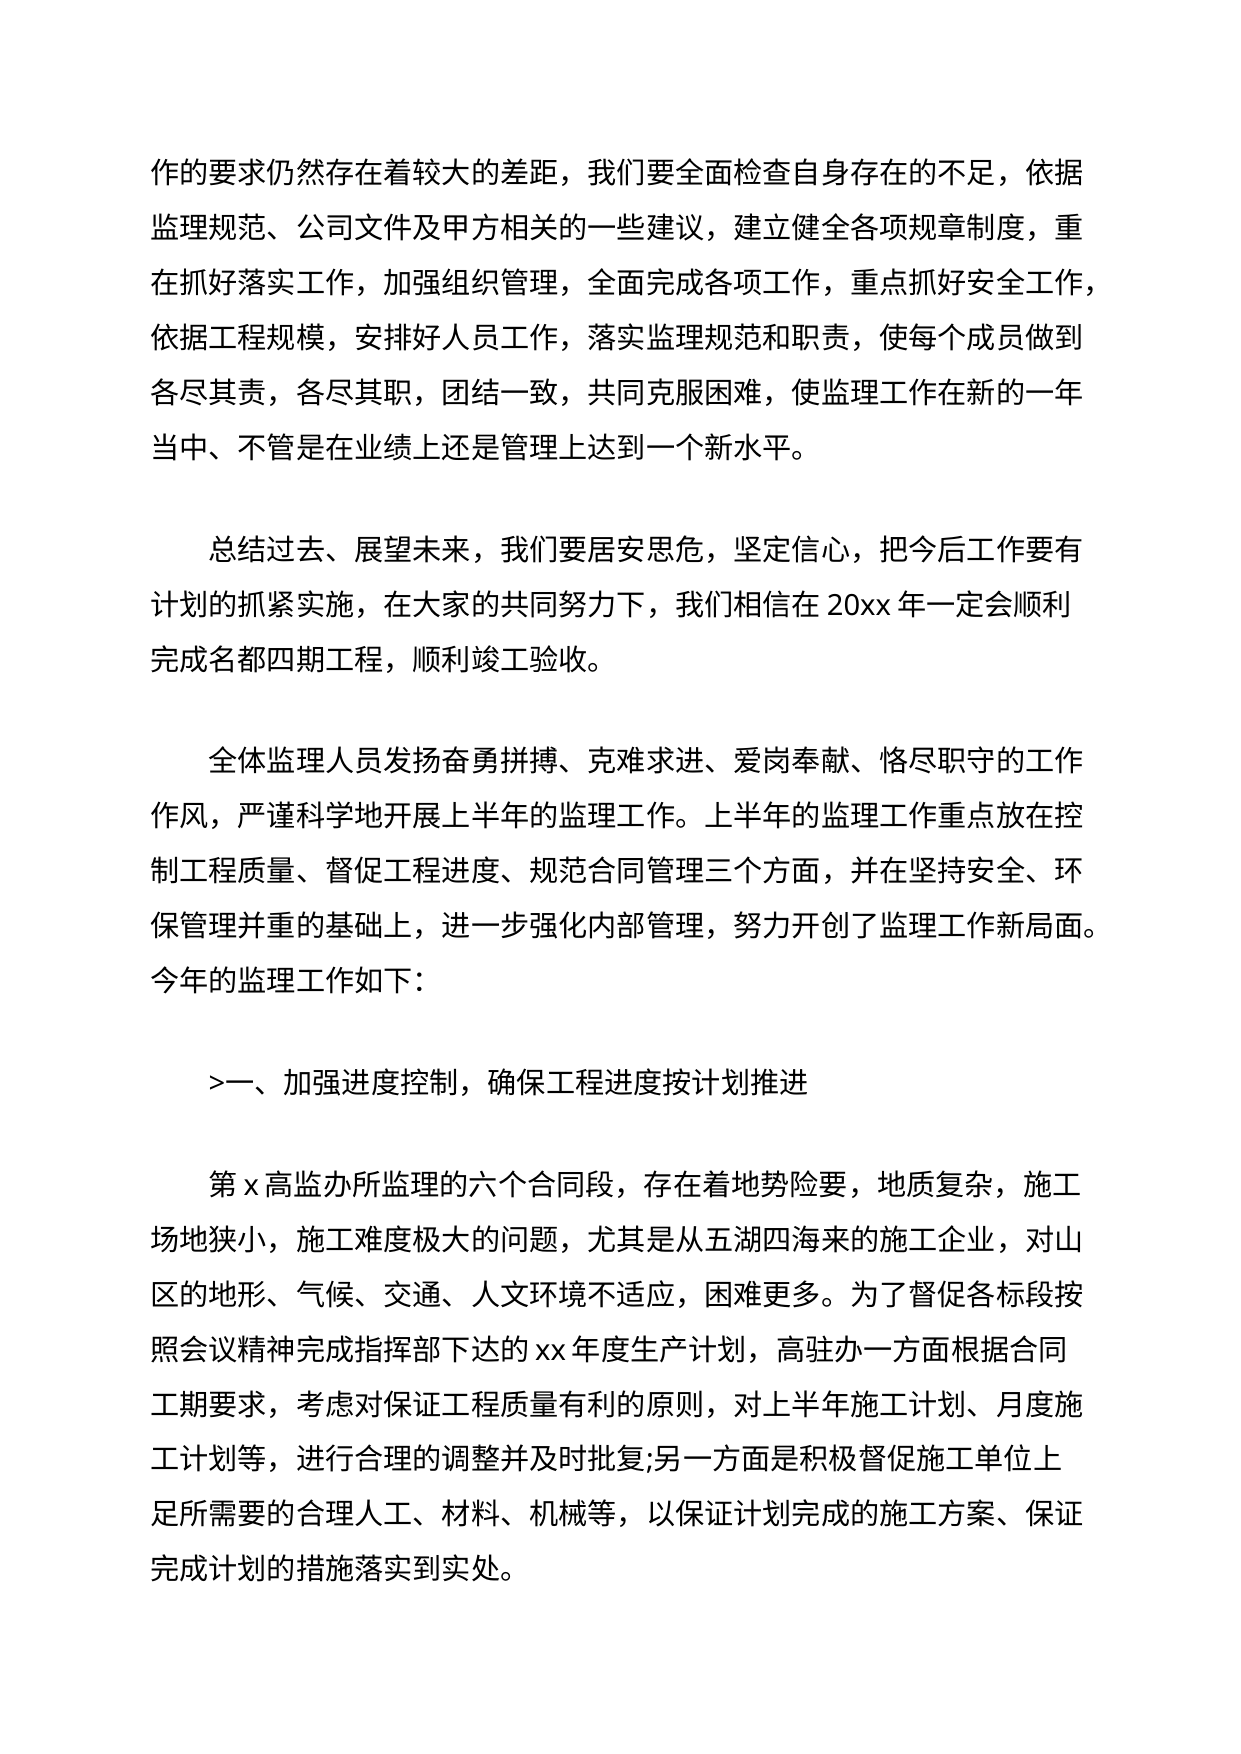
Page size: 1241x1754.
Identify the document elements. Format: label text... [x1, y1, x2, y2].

text 全体监理人员发扬奋勇拼搏、克难求进、爱岗奉献、恪尽职守的工作作风，严谨科学地开展上半年的监理工作。上半年的监理工作重点放在控制工程质量、督促工程进度、规范合同管理三个方面，并在坚持安全、环保管理并重的基础上，进一步强化内部管理，努力开创了监理工作新局面。今年的监理工作如下： [150, 738, 1090, 1000]
text 总结过去、展望未来，我们要居安思危，坚定信心，把今后工作要有计划的抓紧实施，在大家的共同努力下，我们相信在20xx年一定会顺利完成名都四期工程，顺利竣工验收。 [150, 526, 1090, 678]
text >一、加强进度控制，确保工程进度按计划推进 [150, 1059, 1090, 1102]
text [150, 150, 1090, 467]
text 第x高监办所监理的六个合同段，存在着地势险要，地质复杂，施工场地狭小，施工难度极大的问题，尤其是从五湖四海来的施工企业，对山区的地形、气候、交通、人文环境不适应，困难更多。为了督促各标段按照会议精神完成指挥部下达的xx年度生产计划，高驻办一方面根据合同工期要求，考虑对保证工程质量有利的原则，对上半年施工计划、月度施工计划等，进行合理的调整并及时批复;另一方面是积极督促施工单位上足所需要的合理人工、材料、机械等，以保证计划完成的施工方案、保证完成计划的措施落实到实处。 [150, 1161, 1090, 1588]
